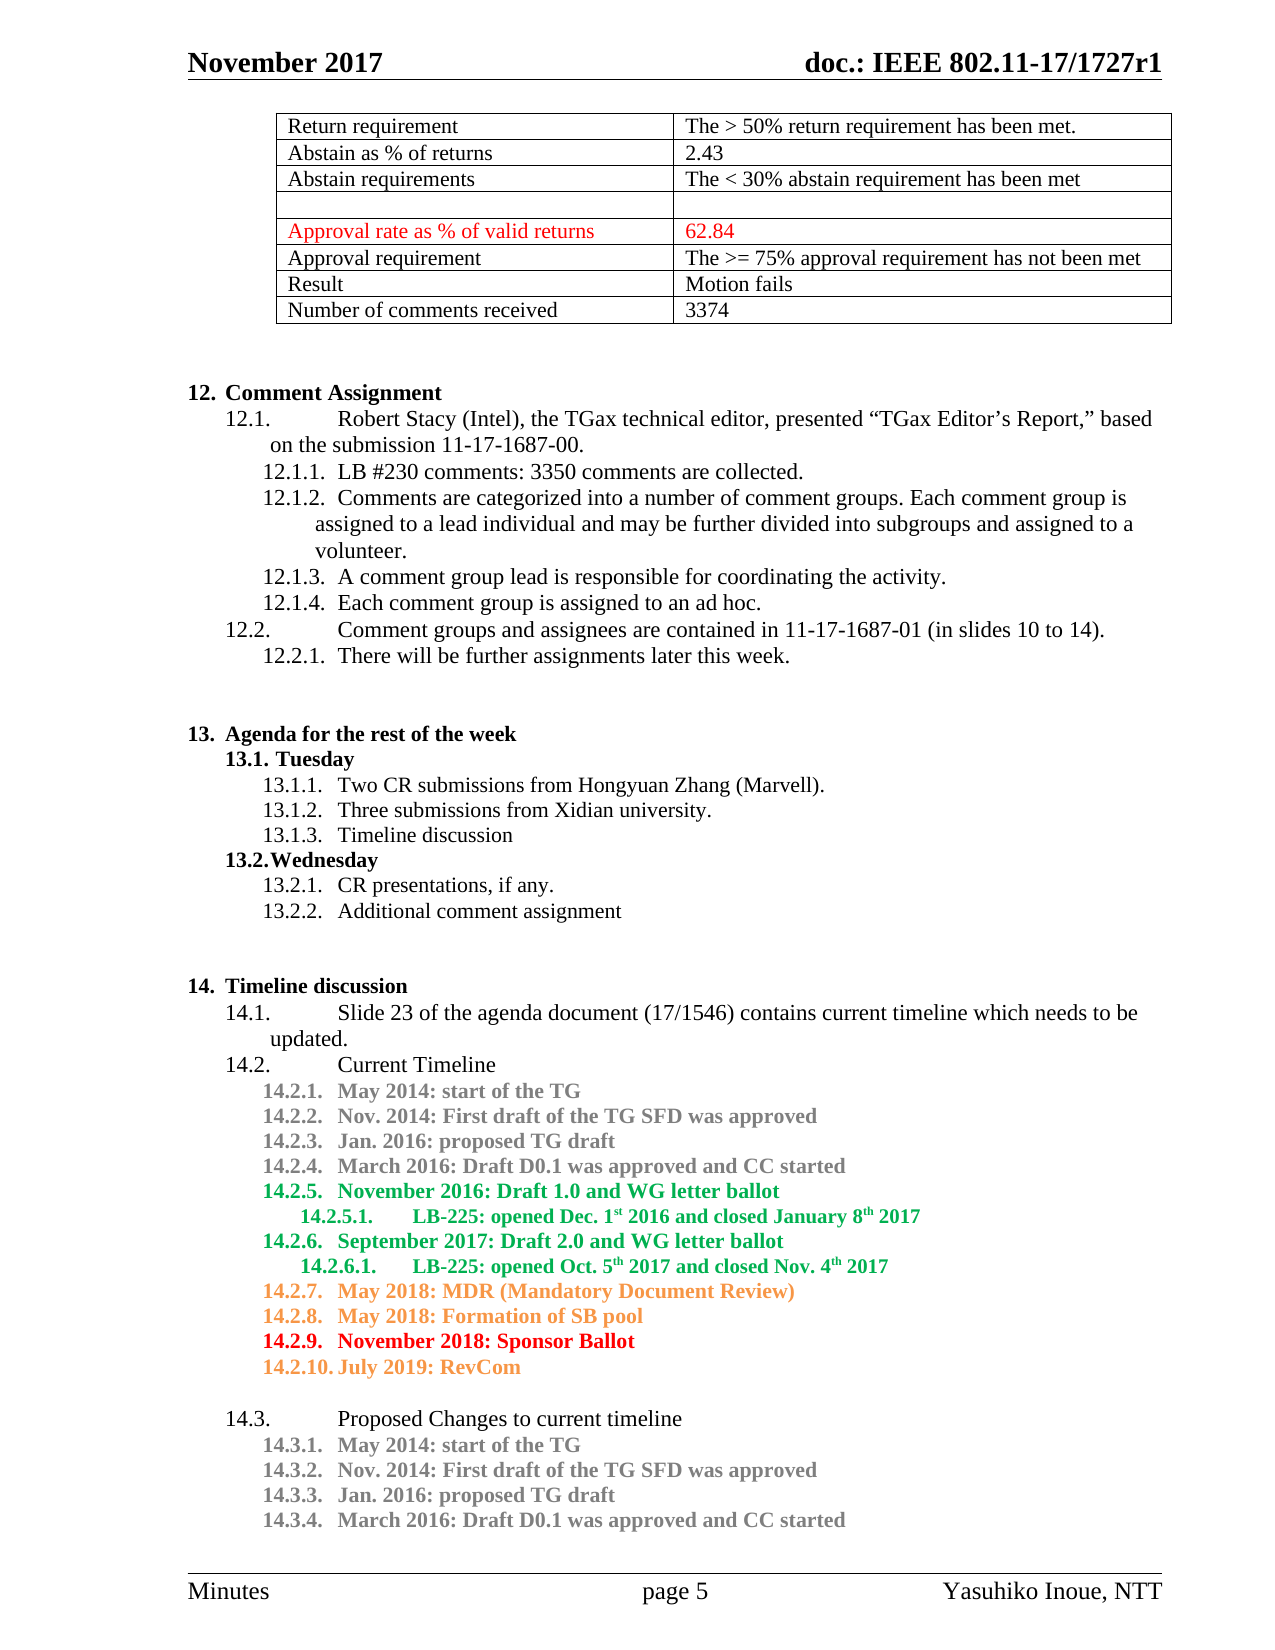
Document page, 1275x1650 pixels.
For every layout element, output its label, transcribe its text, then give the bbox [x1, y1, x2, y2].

list July 2019: RevCom [262, 1354, 1162, 1379]
list Nov. 2014: First draft of the TG SFD was approved [262, 1103, 1162, 1128]
table_cell [277, 192, 673, 217]
list Comment groups and assignees are contained in 11-17-1687-01 (in slides 10 to 14). [225, 616, 1162, 642]
list Robert Stacy (Intel), the TGax technical editor, presented “TGax Editor’s Report,” based on the submission 11-17-1687-00. [225, 405, 1162, 458]
list CR presentations, if any. [262, 872, 1162, 898]
list Two CR submissions from Hongyuan Zhang (Marvell). [262, 772, 1162, 797]
list September 2017: Draft 2.0 and WG letter ballot [262, 1228, 1162, 1253]
list May 2014: start of the TG [262, 1078, 1162, 1103]
table_cell The > 50% return requirement has been met. [674, 114, 1171, 139]
list November 2018: Sponsor Ballot [262, 1328, 1162, 1354]
table_cell Approval rate as % of valid returns [277, 219, 673, 244]
list Tuesday [225, 746, 1162, 772]
list Slide 23 of the agenda document (17/1546) contains current timeline which needs to be updated. [225, 998, 1162, 1051]
list There will be further assignments later this week. [262, 642, 1162, 668]
list LB #230 comments: 3350 comments are collected. [262, 458, 1162, 484]
list Timeline discussion [262, 822, 1162, 847]
list Proposed Changes to current timeline [225, 1405, 1162, 1432]
table_cell Return requirement [277, 114, 673, 139]
list Three submissions from Xidian university. [262, 797, 1162, 822]
table_cell Motion fails [674, 271, 1171, 296]
list November 2016: Draft 1.0 and WG letter ballot [262, 1178, 1162, 1204]
table_cell Abstain as % of returns [277, 140, 673, 165]
list Additional comment assignment [262, 898, 1162, 923]
table_cell [674, 192, 1171, 217]
list Nov. 2014: First draft of the TG SFD was approved [262, 1457, 1162, 1482]
table_cell 2.43 [674, 140, 1171, 165]
list Current Timeline [225, 1051, 1162, 1078]
list May 2014: start of the TG [262, 1432, 1162, 1457]
list Comments are categorized into a number of comment groups. Each comment group is assigned to a lead individual and may be further divided into subgroups and assigned to a volunteer. [262, 484, 1162, 563]
table_cell Number of comments received [277, 297, 673, 322]
list March 2016: Draft D0.1 was approved and CC started [262, 1153, 1162, 1178]
list Timeline discussion [187, 973, 1162, 998]
list Comment Assignment [187, 379, 1162, 405]
table_cell 62.84 [674, 219, 1171, 244]
list May 2018: MDR (Mandatory Document Review) [262, 1278, 1162, 1303]
table_cell The < 30% abstain requirement has been met [674, 166, 1171, 191]
list Jan. 2016: proposed TG draft [262, 1128, 1162, 1153]
list May 2018: Formation of SB pool [262, 1303, 1162, 1328]
list Wednesday [225, 847, 1162, 872]
table_cell 3374 [674, 297, 1171, 322]
table_cell Approval requirement [277, 245, 673, 270]
list Jan. 2016: proposed TG draft [262, 1482, 1162, 1507]
table_cell The >= 75% approval requirement has not been met [674, 245, 1171, 270]
list A comment group lead is responsible for coordinating the activity. [262, 563, 1162, 589]
list LB-225: opened Oct. 5th 2017 and closed Nov. 4th 2017 [300, 1253, 1162, 1278]
table_cell Abstain requirements [277, 166, 673, 191]
list Agenda for the rest of the week [187, 721, 1162, 746]
list LB-225: opened Dec. 1st 2016 and closed January 8th 2017 [300, 1204, 1162, 1228]
list March 2016: Draft D0.1 was approved and CC started [262, 1507, 1162, 1532]
table_cell Result [277, 271, 673, 296]
list Each comment group is assigned to an ad hoc. [262, 589, 1162, 616]
